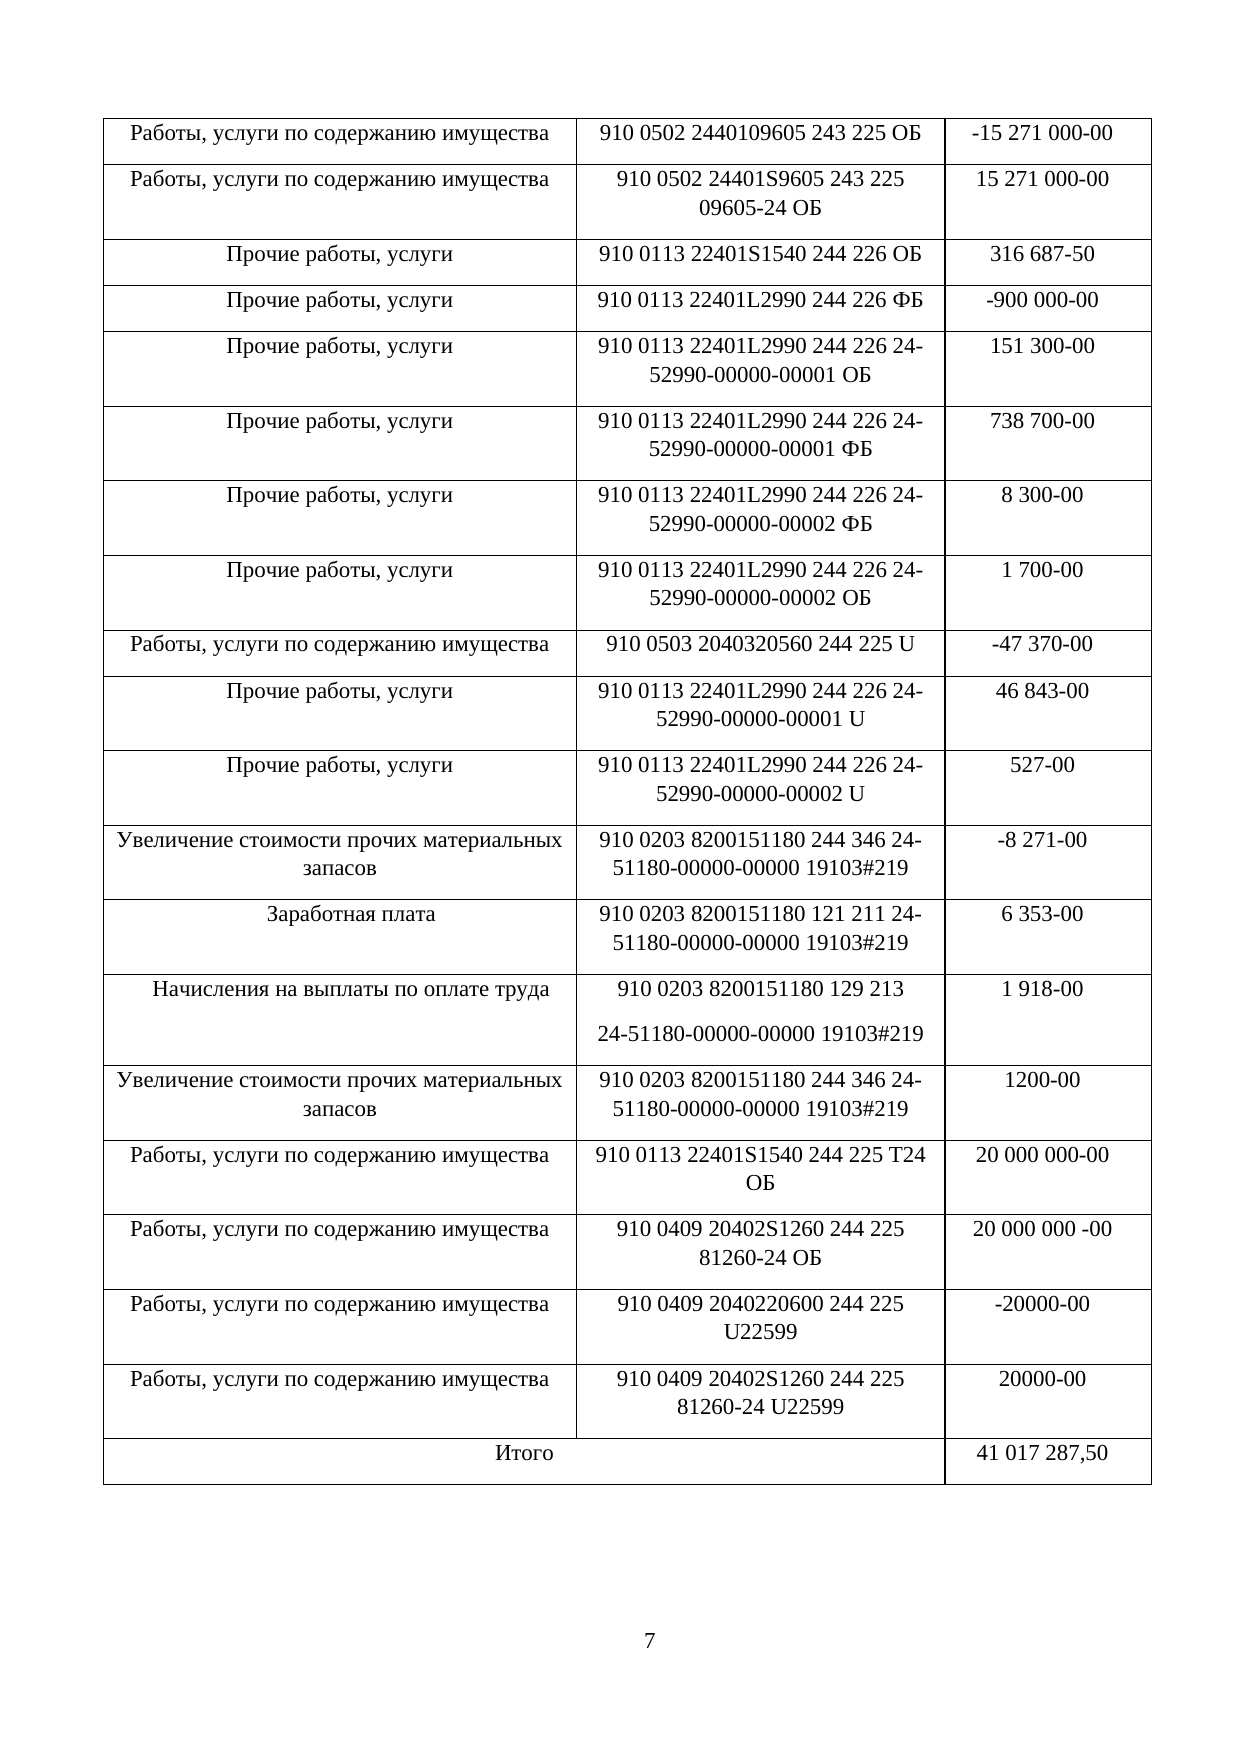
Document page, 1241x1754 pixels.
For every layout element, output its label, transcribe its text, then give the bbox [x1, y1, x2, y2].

table_cell 41 017 287,50 [946, 1439, 1151, 1484]
table_cell 6 353-00 [946, 900, 1151, 974]
table_cell Итого [104, 1439, 944, 1484]
table_cell Заработная плата [104, 900, 576, 974]
table_cell -47 370-00 [946, 631, 1151, 676]
table_cell -8 271-00 [946, 826, 1151, 899]
table_cell -20000-00 [946, 1290, 1151, 1363]
table_cell -15 271 000-00 [946, 119, 1151, 164]
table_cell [104, 119, 576, 164]
table_cell Работы, услуги по содержанию имущества [104, 1365, 576, 1438]
table_cell Прочие работы, услуги [104, 677, 576, 750]
table_cell Увеличение стоимости прочих материальных запасов [104, 826, 576, 899]
table_cell Работы, услуги по содержанию имущества [104, 1215, 576, 1289]
table_cell Прочие работы, услуги [104, 240, 576, 285]
table_cell Прочие работы, услуги [104, 332, 576, 406]
table_cell 910 0113 22401S1540 244 226 ОБ [577, 240, 944, 285]
table_cell 910 0203 8200151180 244 346 24-51180-00000-00000 19103#219 [577, 1066, 944, 1140]
table_cell 910 0113 22401L2990 244 226 24-52990-00000-00002 ФБ [577, 481, 944, 555]
table_cell 1200-00 [946, 1066, 1151, 1140]
table_cell 910 0502 24401S9605 243 225 09605-24 ОБ [577, 165, 944, 239]
table_cell Начисления на выплаты по оплате труда [104, 975, 576, 1065]
table_cell 1 918-00 [946, 975, 1151, 1065]
table_cell Прочие работы, услуги [104, 407, 576, 480]
table_cell 910 0203 8200151180 121 211 24-51180-00000-00000 19103#219 [577, 900, 944, 974]
table_cell 20000-00 [946, 1365, 1151, 1438]
table_cell 910 0113 22401L2990 244 226 24-52990-00000-00001 ФБ [577, 407, 944, 480]
table_cell 15 271 000-00 [946, 165, 1151, 239]
table_cell Работы, услуги по содержанию имущества [104, 1290, 576, 1363]
table_cell 20 000 000-00 [946, 1141, 1151, 1214]
table_cell Прочие работы, услуги [104, 751, 576, 825]
table_cell 738 700-00 [946, 407, 1151, 480]
table_cell Работы, услуги по содержанию имущества [104, 1141, 576, 1214]
table_cell Прочие работы, услуги [104, 481, 576, 555]
table_cell Увеличение стоимости прочих материальных запасов [104, 1066, 576, 1140]
table_cell 316 687-50 [946, 240, 1151, 285]
table_cell 910 0113 22401L2990 244 226 24-52990-00000-00001 ОБ [577, 332, 944, 406]
table_cell Работы, услуги по содержанию имущества [104, 631, 576, 676]
table_cell 910 0113 22401L2990 244 226 24-52990-00000-00002 U [577, 751, 944, 825]
table_cell 910 0113 22401L2990 244 226 ФБ [577, 286, 944, 331]
table_cell 910 0409 20402S1260 244 225 81260-24 ОБ [577, 1215, 944, 1289]
table_cell 910 0503 2040320560 244 225 U [577, 631, 944, 676]
table_cell 910 0113 22401L2990 244 226 24-52990-00000-00001 U [577, 677, 944, 750]
table_cell 527-00 [946, 751, 1151, 825]
table_cell 910 0113 22401L2990 244 226 24-52990-00000-00002 ОБ [577, 556, 944, 629]
table_cell 910 0409 20402S1260 244 225 81260-24 U22599 [577, 1365, 944, 1438]
table_cell 8 300-00 [946, 481, 1151, 555]
table_cell 910 0203 8200151180 129 213 24-51180-00000-00000 19103#219 [577, 975, 944, 1065]
table_cell -900 000-00 [946, 286, 1151, 331]
table_cell 910 0409 2040220600 244 225 U22599 [577, 1290, 944, 1363]
table_cell 910 0203 8200151180 244 346 24-51180-00000-00000 19103#219 [577, 826, 944, 899]
table_cell 20 000 000 -00 [946, 1215, 1151, 1289]
table_cell Работы, услуги по содержанию имущества [104, 165, 576, 239]
table_cell 46 843-00 [946, 677, 1151, 750]
table_cell Прочие работы, услуги [104, 556, 576, 629]
table_cell 910 0502 2440109605 243 225 ОБ [577, 119, 944, 164]
table_cell 910 0113 22401S1540 244 225 T24 ОБ [577, 1141, 944, 1214]
table_cell 151 300-00 [946, 332, 1151, 406]
table_cell Прочие работы, услуги [104, 286, 576, 331]
table_cell 1 700-00 [946, 556, 1151, 629]
